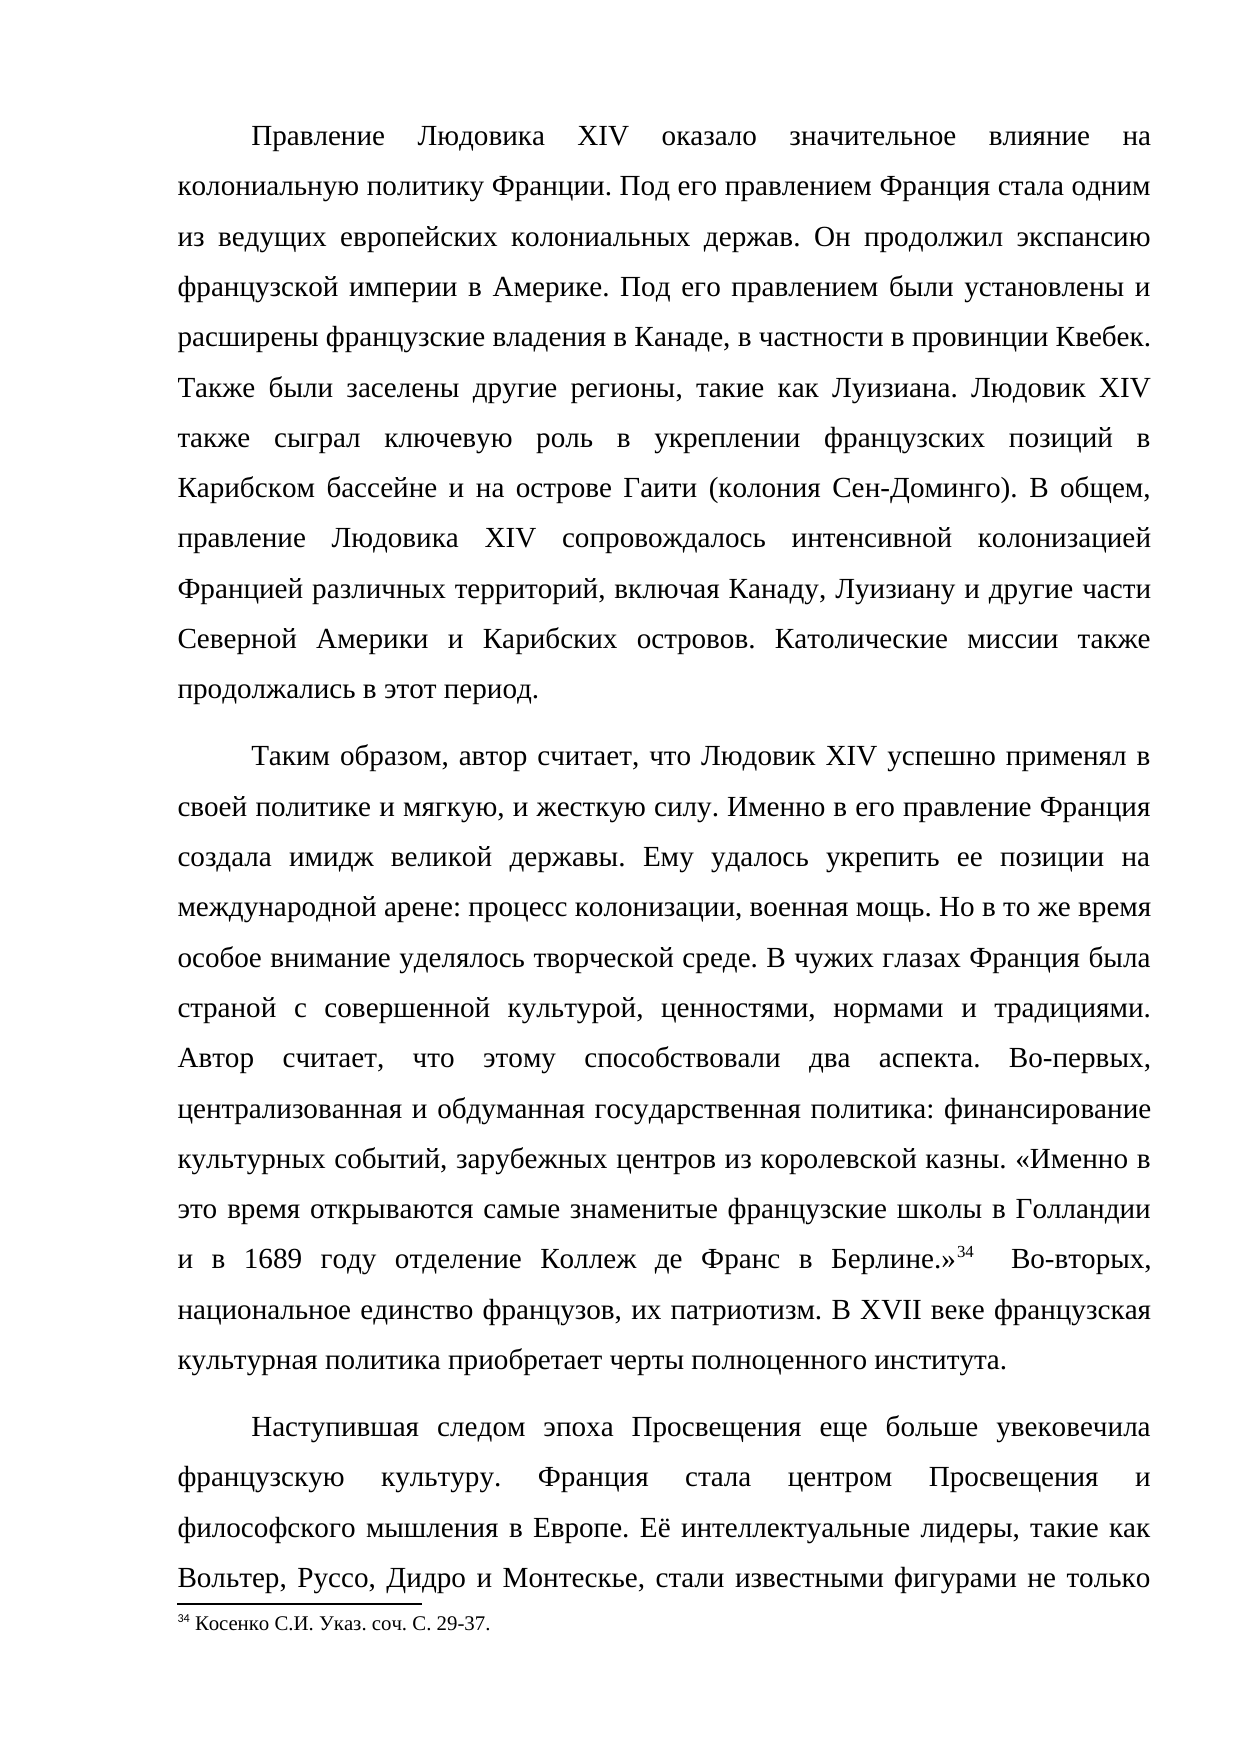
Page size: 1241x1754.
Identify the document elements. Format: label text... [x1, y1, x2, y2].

text Правление Людовика XIV оказало значительное влияние на колониальную политику Франции. Под его правлением Франция стала одним из ведущих европейских колониальных держав. Он продолжил экспансию французской империи в Америке. Под его правлением были установлены и расширены французские владения в Канаде, в частности в провинции Квебек. Также были заселены другие регионы, такие как Луизиана. Людовик XIV также сыграл ключевую роль в укреплении французских позиций в Карибском бассейне и на острове Гаити (колония Сен-Доминго). В общем, правление Людовика XIV сопровождалось интенсивной колонизацией Францией различных территорий, включая Канаду, Луизиану и другие части Северной Америки и Карибских островов. Католические миссии также продолжались в этот период. [177, 118, 1152, 705]
text Таким образом, автор считает, что Людовик XIV успешно применял в своей политике и мягкую, и жесткую силу. Именно в его правление Франция создала имидж великой державы. Ему удалось укрепить ее позиции на международной арене: процесс колонизации, военная мощь. Но в то же время особое внимание уделялось творческой среде. В чужих глазах Франция была страной с совершенной культурой, ценностями, нормами и традициями. Автор считает, что этому способствовали два аспекта. Во-первых, централизованная и обдуманная государственная политика: финансирование культурных событий, зарубежных центров из королевской казны. «Именно в это время открываются самые знаменитые французские школы в Голландии и в 1689 году отделение Коллеж де Франс в Берлине.» Во-вторых, национальное единство французов, их патриотизм. В ХVII веке французская культурная политика приобретает черты полноценного института. [177, 738, 1152, 1376]
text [177, 1409, 1152, 1594]
